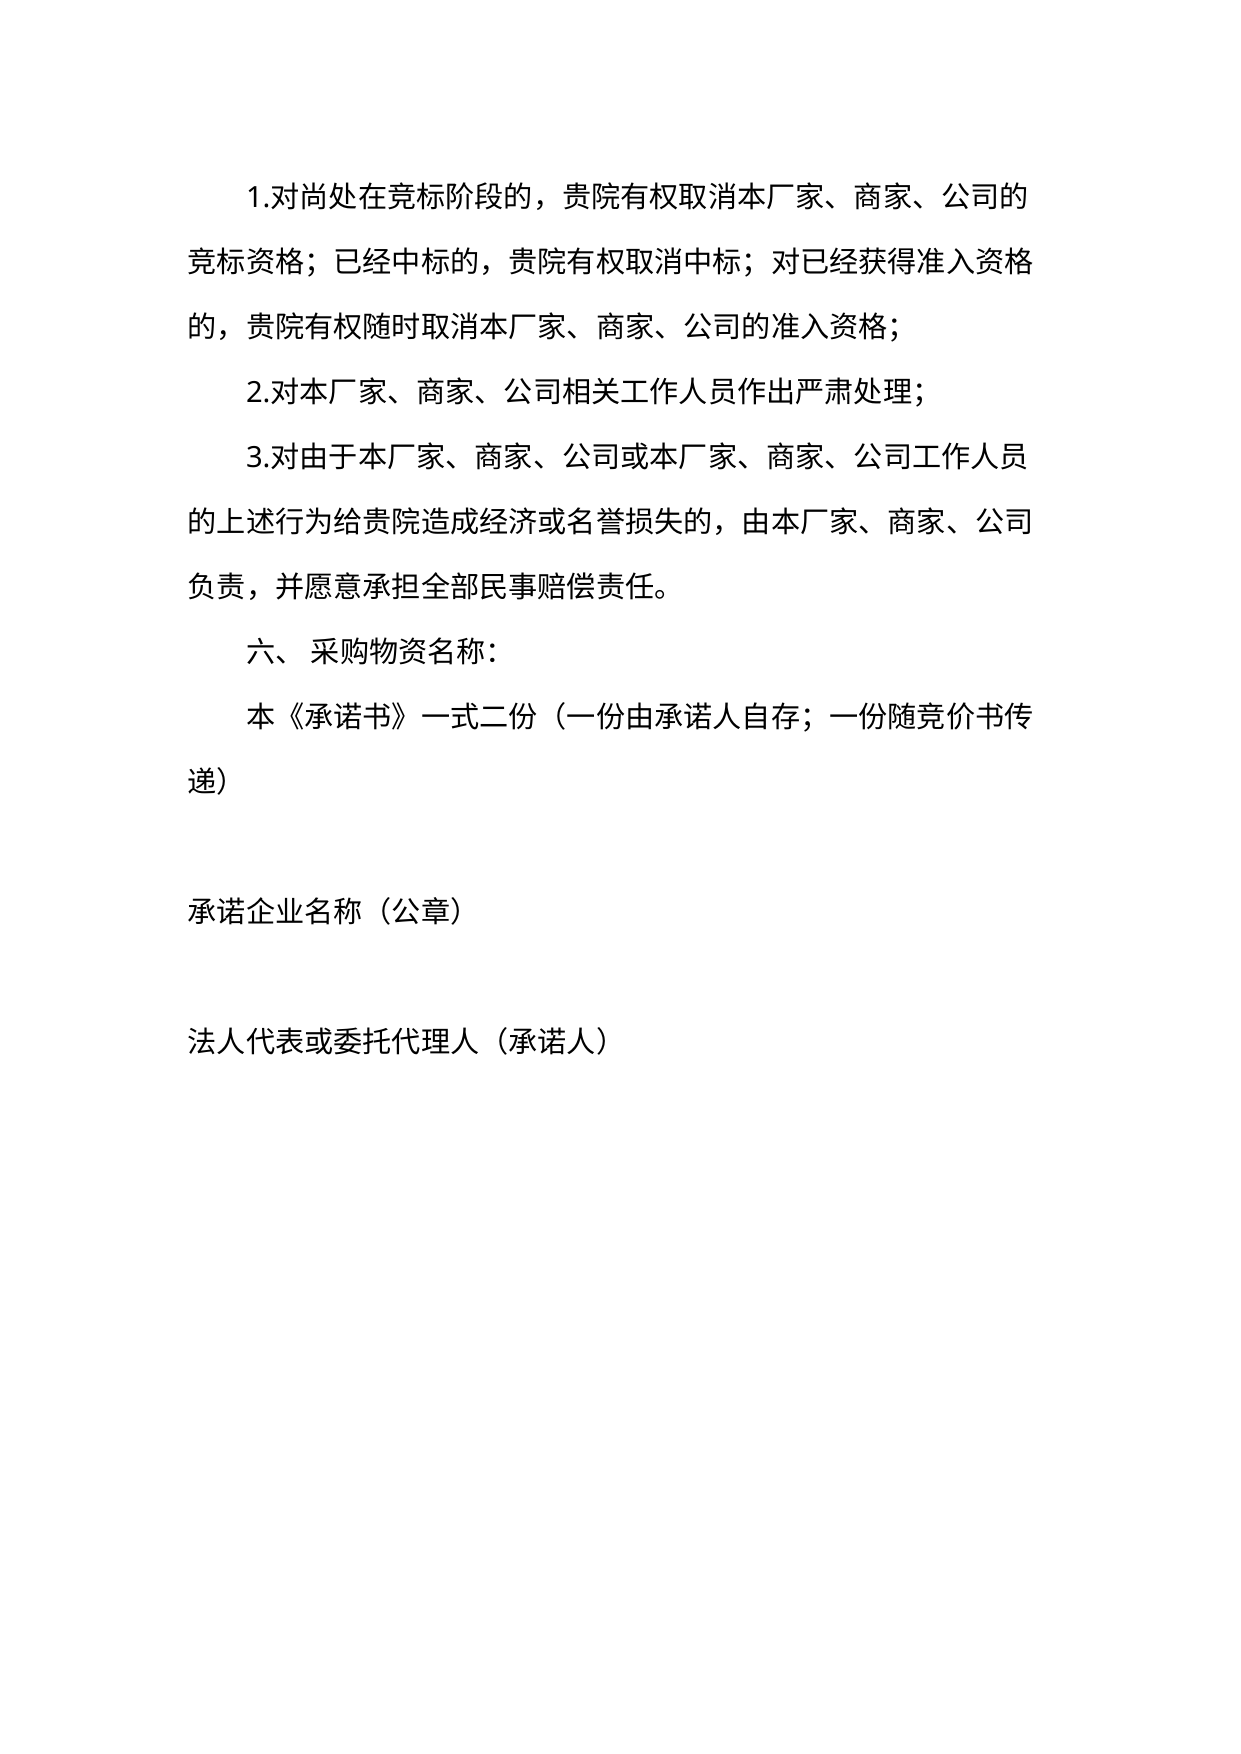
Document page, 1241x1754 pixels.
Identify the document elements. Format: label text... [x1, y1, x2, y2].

text 2.对本厂家、商家、公司相关工作人员作出严肃处理； [187, 357, 1053, 422]
text 本《承诺书》一式二份（一份由承诺人自存；一份随竞价书传递） [187, 682, 1053, 812]
text 六、 采购物资名称： [187, 617, 1053, 682]
text 承诺企业名称（公章） [187, 877, 1053, 942]
text 1.对尚处在竞标阶段的，贵院有权取消本厂家、商家、公司的竞标资格；已经中标的，贵院有权取消中标；对已经获得准入资格的，贵院有权随时取消本厂家、商家、公司的准入资格； [187, 162, 1053, 357]
text 3.对由于本厂家、商家、公司或本厂家、商家、公司工作人员的上述行为给贵院造成经济或名誉损失的，由本厂家、商家、公司负责，并愿意承担全部民事赔偿责任。 [187, 422, 1053, 617]
text 法人代表或委托代理人（承诺人） [187, 1007, 1053, 1072]
